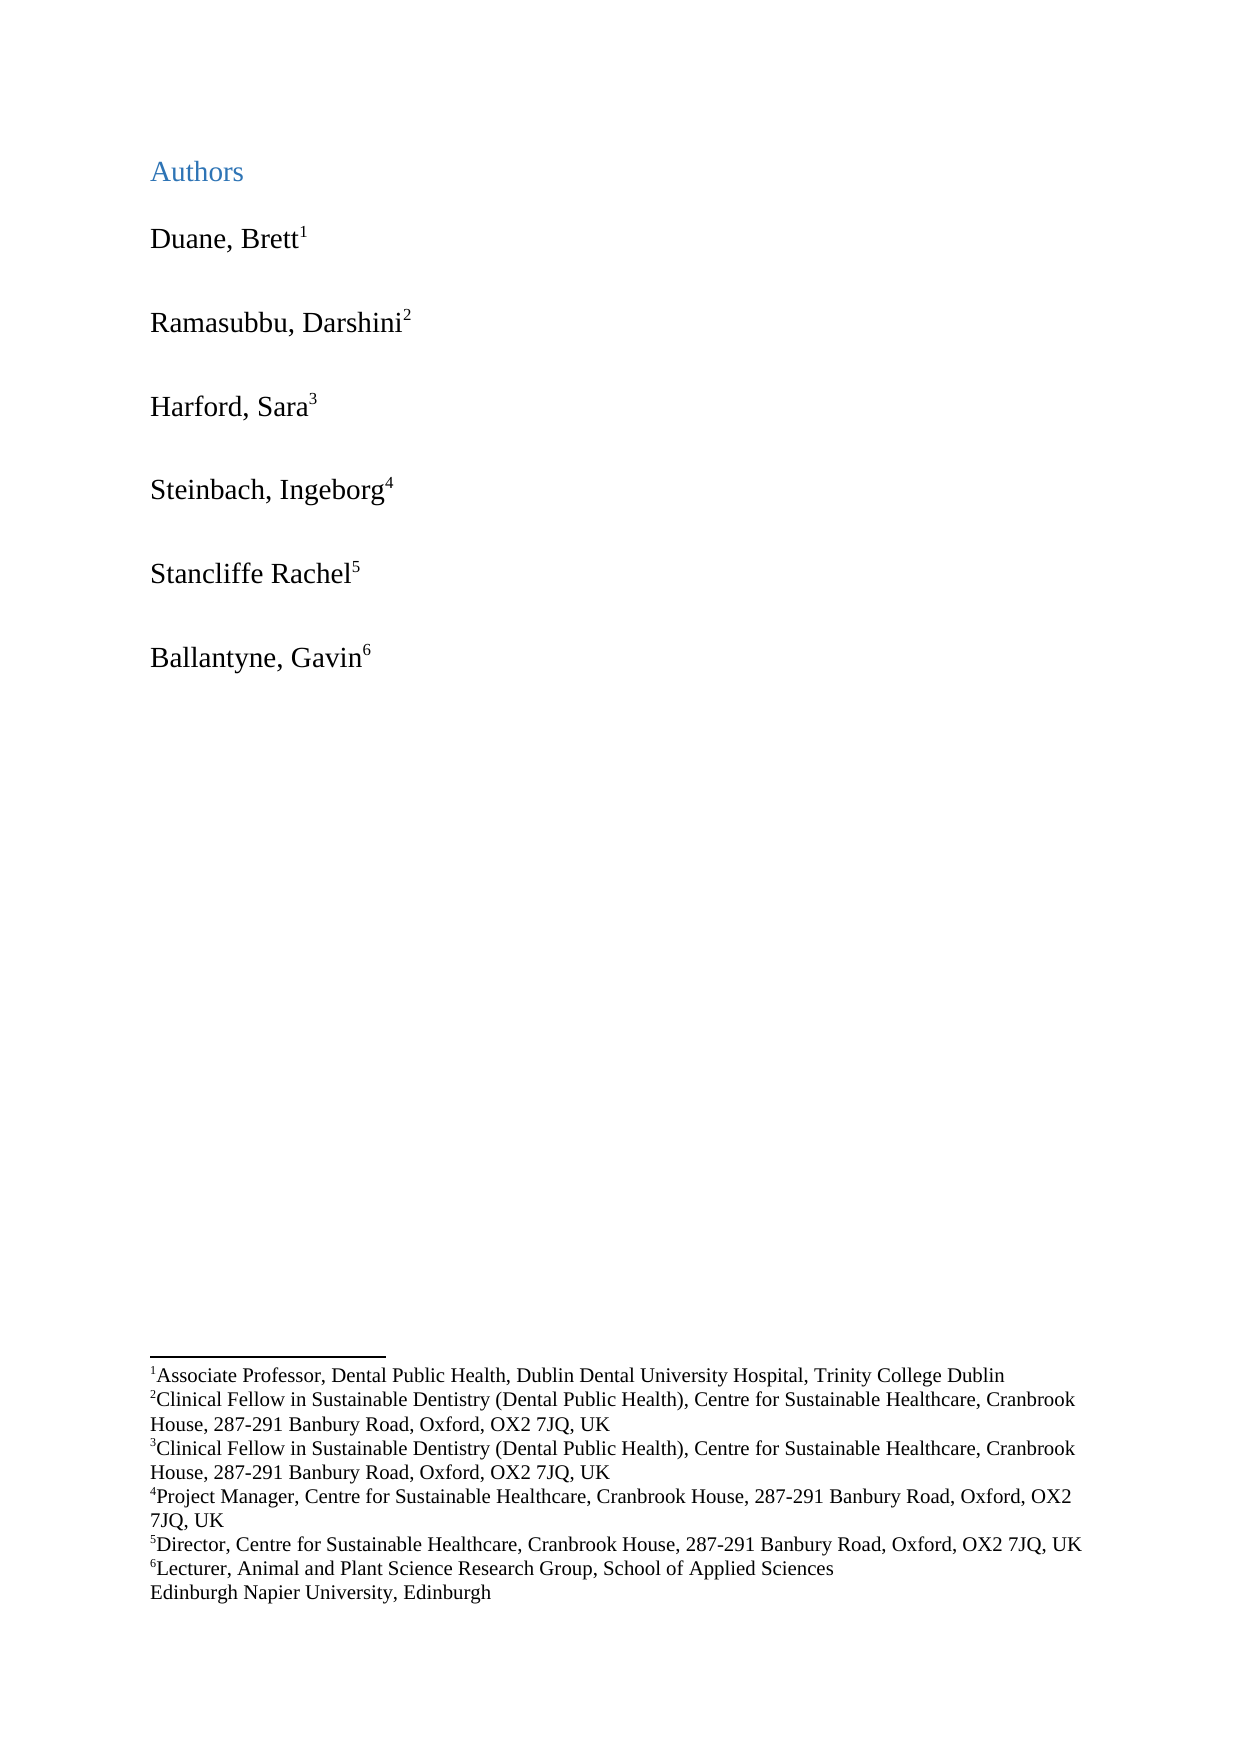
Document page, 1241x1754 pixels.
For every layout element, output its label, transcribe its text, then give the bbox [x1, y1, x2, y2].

text Ballantyne, Gavin [150, 640, 1090, 673]
text Steinbach, Ingeborg [150, 472, 1090, 506]
text Stancliffe Rachel [150, 556, 1090, 590]
subtitle Authors [150, 154, 1090, 188]
text Harford, Sara [150, 389, 1090, 422]
text Duane, Brett [150, 221, 1090, 255]
text Ramasubbu, Darshini [150, 305, 1090, 338]
